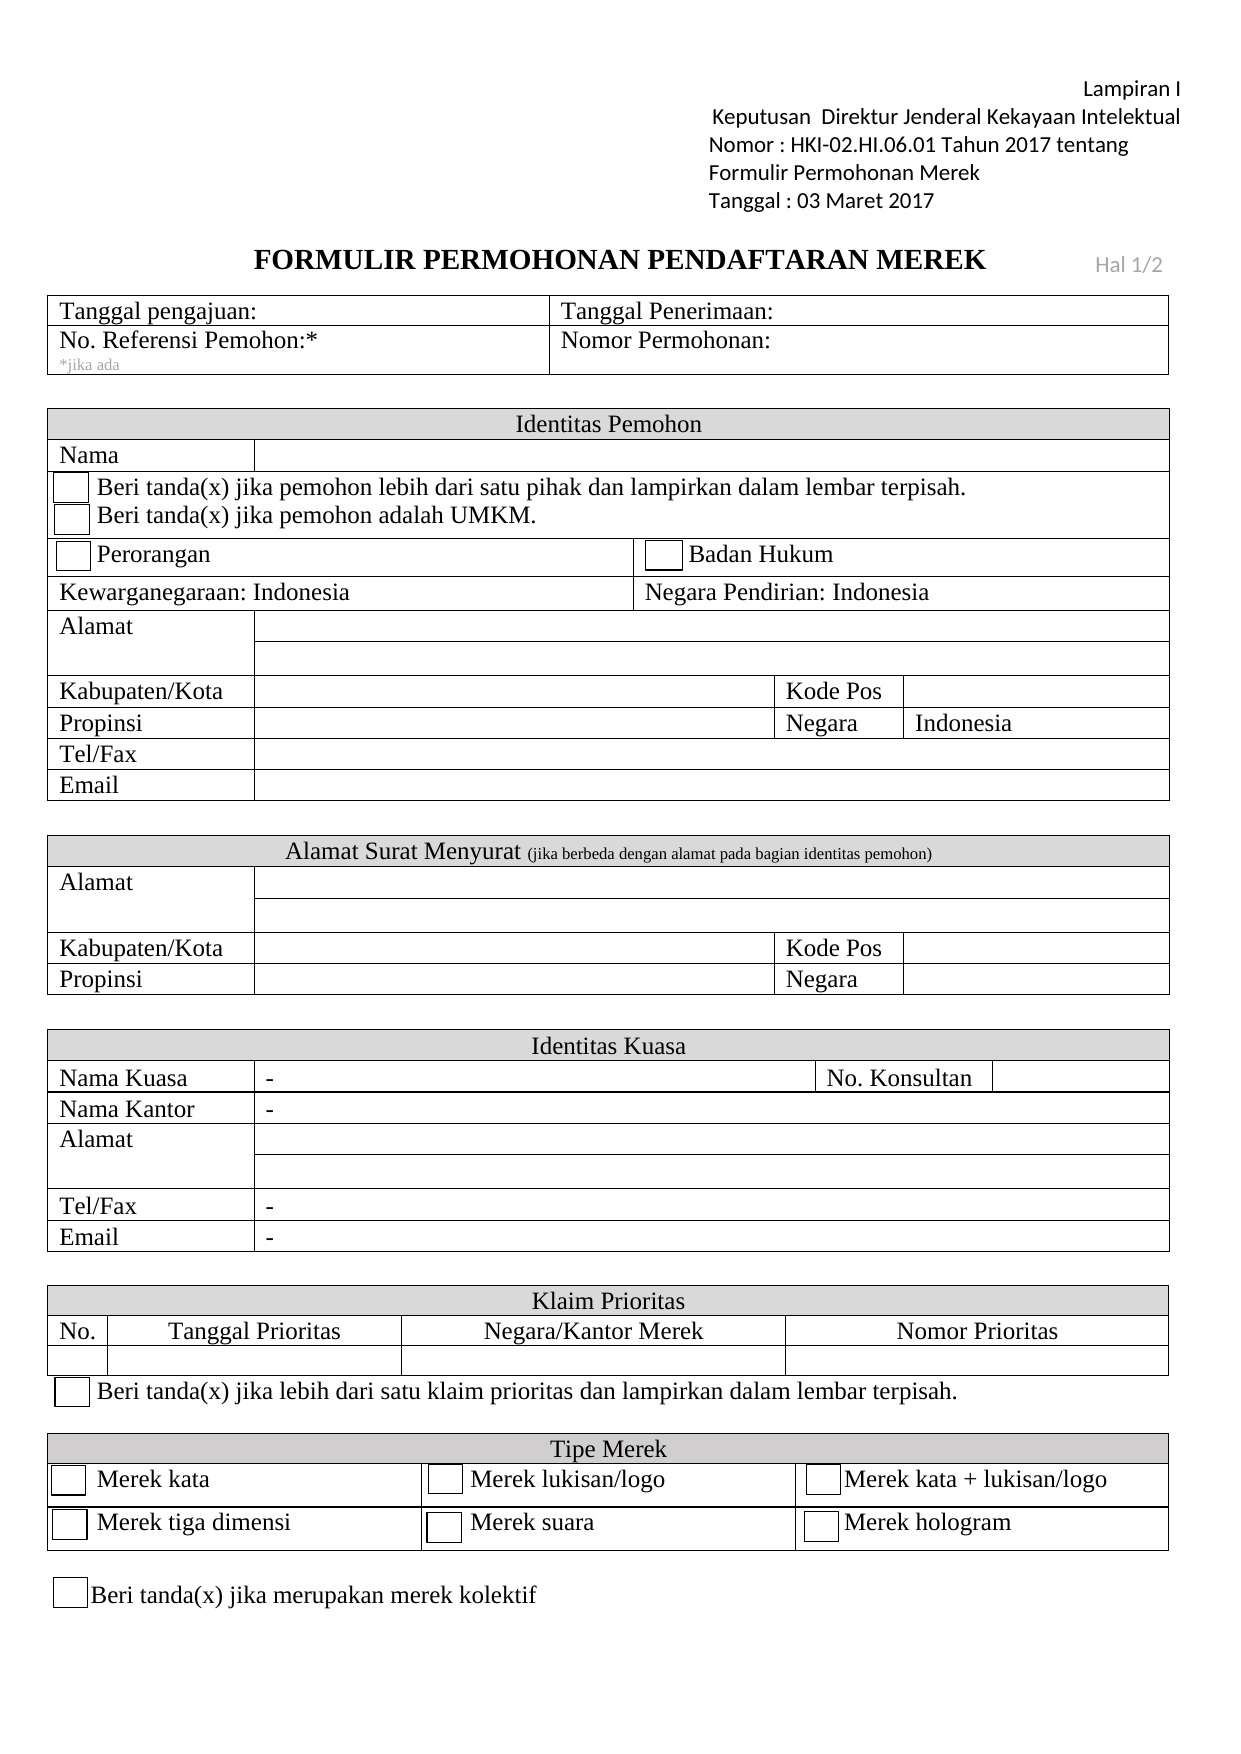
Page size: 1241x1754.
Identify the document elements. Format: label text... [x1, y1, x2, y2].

table_cell Perorangan [48, 539, 633, 576]
table_cell Negara [775, 964, 903, 994]
table_cell Negara/Kantor Merek [402, 1316, 785, 1345]
table_cell Tanggal Prioritas [108, 1316, 401, 1345]
table_cell Tel/Fax [48, 1189, 254, 1219]
table_cell No. Konsultan [816, 1061, 992, 1091]
table_cell [904, 676, 1169, 707]
table_cell - [255, 1093, 1169, 1123]
table_header Identitas Kuasa [48, 1030, 1169, 1060]
table_cell No. [48, 1316, 107, 1345]
table_cell [255, 440, 1169, 471]
table_header Tanggal Penerimaan: [550, 296, 1168, 324]
table_cell [402, 1346, 785, 1375]
table_cell - [255, 1221, 1169, 1251]
text Beri tanda(x) jika lebih dari satu klaim prioritas dan lampirkan dalam lembar terpisah. [59, 1376, 1181, 1404]
table_cell [255, 964, 774, 994]
table_cell [786, 1346, 1168, 1375]
table_header Klaim Prioritas [48, 1286, 1168, 1315]
table_cell [993, 1061, 1169, 1091]
table_cell [255, 611, 1169, 641]
table_cell Merek lukisan/logo [422, 1464, 795, 1506]
table_cell [255, 676, 774, 707]
table_cell [255, 770, 1169, 800]
table_cell Merek hologram [796, 1508, 1168, 1550]
table_cell Email [48, 1221, 254, 1251]
table_cell Alamat [48, 611, 254, 675]
table_header Identitas Pemohon [48, 409, 1169, 439]
table_cell [48, 1346, 107, 1375]
table_header Tipe Merek [48, 1434, 1168, 1463]
table_cell Tel/Fax [48, 739, 254, 769]
table_cell [255, 933, 774, 963]
table_cell Merek tiga dimensi [48, 1508, 421, 1550]
table_cell No. Referensi Pemohon:* *jika ada [48, 326, 549, 373]
table_cell [904, 933, 1169, 963]
table_cell Alamat [48, 867, 254, 932]
table_cell Alamat [48, 1124, 254, 1188]
table_cell [255, 739, 1169, 769]
table_cell [255, 708, 774, 738]
table_cell [904, 964, 1169, 994]
table_cell Merek suara [422, 1508, 795, 1550]
table_cell [255, 867, 1169, 897]
table_cell Propinsi [48, 964, 254, 994]
table_cell Nama [48, 440, 254, 471]
table_cell - [255, 1189, 1169, 1219]
table_cell Propinsi [48, 708, 254, 738]
table_cell Beri tanda(x) jika pemohon lebih dari satu pihak dan lampirkan dalam lembar terpisah. Beri tanda(x) jika pemohon adalah UMKM. [48, 472, 1169, 538]
table_cell Merek kata + lukisan/logo [796, 1464, 1168, 1506]
table_cell Email [48, 770, 254, 800]
table_cell Badan Hukum [634, 539, 1169, 576]
table_cell [255, 1155, 1169, 1188]
text Beri tanda(x) jika merupakan merek kolektif [59, 1580, 1181, 1609]
table_header Alamat Surat Menyurat (jika berbeda dengan alamat pada bagian identitas pemohon) [48, 836, 1169, 866]
table_cell Nomor Permohonan: [550, 326, 1168, 373]
table_cell Merek kata [48, 1464, 421, 1506]
table_cell Kewarganegaraan: Indonesia [48, 577, 633, 610]
table_cell [255, 642, 1169, 675]
table_cell Kabupaten/Kota [48, 676, 254, 707]
table_cell Negara Pendirian: Indonesia [634, 577, 1169, 610]
table_cell [108, 1346, 401, 1375]
text FORMULIR PERMOHONAN PENDAFTARAN MEREK [59, 242, 1034, 276]
table_cell Negara [775, 708, 903, 738]
table_cell Kode Pos [775, 676, 903, 707]
table_cell Nama Kuasa [48, 1061, 254, 1091]
table_cell Kode Pos [775, 933, 903, 963]
table_header Tanggal pengajuan: [48, 296, 549, 324]
table_cell [255, 1124, 1169, 1154]
table_cell Kabupaten/Kota [48, 933, 254, 963]
table_cell Nomor Prioritas [786, 1316, 1168, 1345]
table_cell Indonesia [904, 708, 1169, 738]
table_cell - [255, 1061, 815, 1091]
table_cell [255, 899, 1169, 932]
table_cell Nama Kantor [48, 1093, 254, 1123]
